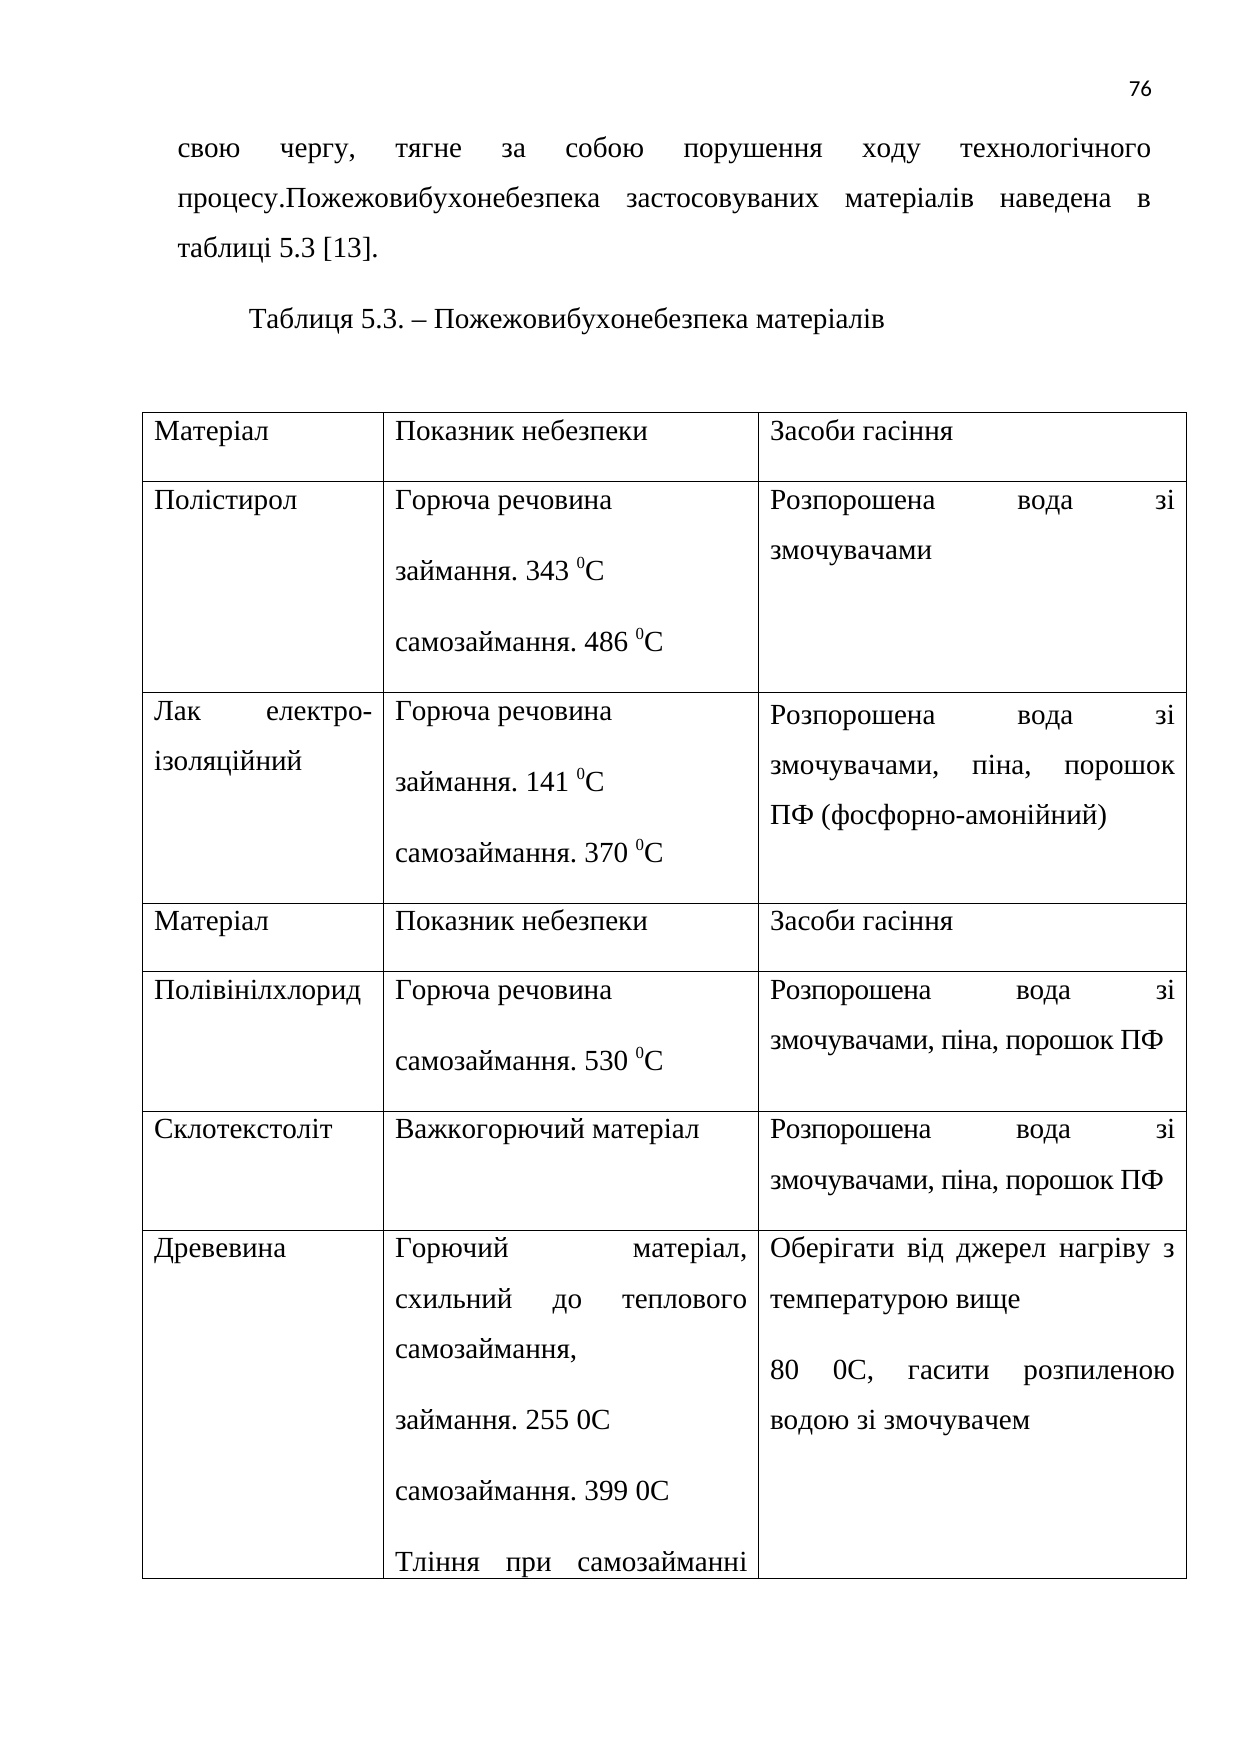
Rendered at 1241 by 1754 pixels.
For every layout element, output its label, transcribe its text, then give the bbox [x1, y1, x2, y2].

table_cell Важкогорючий матеріал [384, 1112, 758, 1229]
table_cell Лак електро-ізоляційний [143, 693, 383, 902]
text Таблиця 5.3. – Пожежовибухонебезпека матеріалів [177, 302, 1152, 335]
table_cell Горюча речовина займання. 141 0С самозаймання. 370 0С [384, 693, 758, 902]
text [177, 130, 1152, 264]
table_cell Показник небезпеки [384, 904, 758, 971]
table_cell Склотекстоліт [143, 1112, 383, 1229]
table_cell Полістирол [143, 482, 383, 692]
table_cell Засоби гасіння [759, 904, 1186, 971]
table_cell Полівінілхлорид [143, 972, 383, 1111]
table_cell Древевина [143, 1231, 383, 1578]
table_cell Горюча речовина займання. 343 0С самозаймання. 486 0С [384, 482, 758, 692]
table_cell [384, 1231, 758, 1578]
table_cell Розпорошена вода зі змочувачами [759, 482, 1186, 692]
table_cell Горюча речовина самозаймання. 530 0С [384, 972, 758, 1111]
table_cell Розпорошена вода зі змочувачами, піна, порошок ПФ [759, 1112, 1186, 1229]
table_header Показник небезпеки [384, 413, 758, 481]
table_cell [759, 1231, 1186, 1578]
table_cell Розпорошена вода зі змочувачами, піна, порошок ПФ (фосфорно-амонійний) [759, 693, 1186, 902]
table_cell Матеріал [143, 904, 383, 971]
table_cell Розпорошена вода зі змочувачами, піна, порошок ПФ [759, 972, 1186, 1111]
table_header Матеріал [143, 413, 383, 481]
table_header Засоби гасіння [759, 413, 1186, 481]
